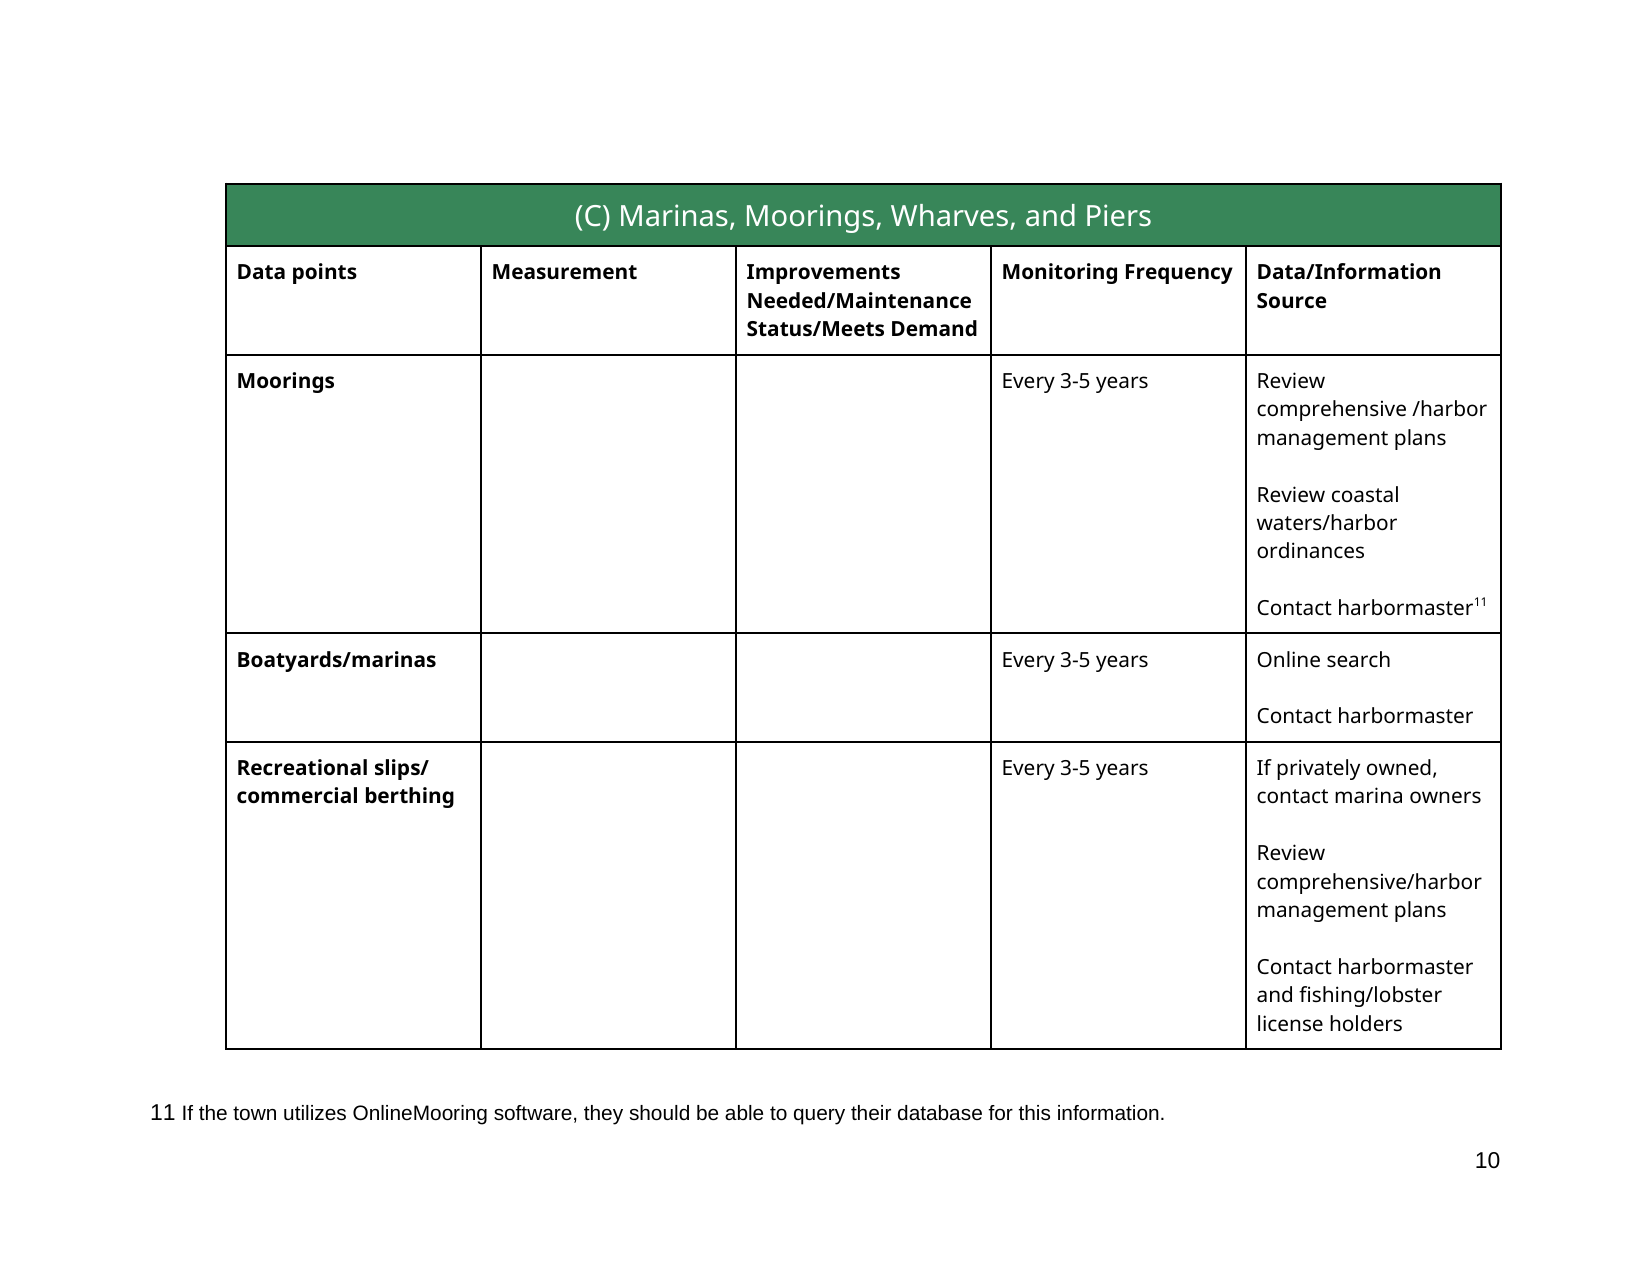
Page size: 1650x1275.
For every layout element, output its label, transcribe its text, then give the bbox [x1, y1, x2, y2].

table_cell Data/Information Source [1247, 247, 1500, 353]
table_cell Boatyards/marinas [227, 634, 480, 741]
table_cell [482, 634, 735, 741]
table_cell Every 3-5 years [992, 356, 1245, 632]
table_cell Online search Contact harbormaster [1247, 634, 1500, 741]
table_cell [737, 743, 990, 1048]
table_header (C) Marinas, Moorings, Wharves, and Piers [227, 185, 1500, 245]
table_cell Measurement [482, 247, 735, 353]
table_cell Recreational slips/ commercial berthing [227, 743, 480, 1048]
table_cell [482, 356, 735, 632]
table_cell Moorings [227, 356, 480, 632]
table_cell [737, 634, 990, 741]
table_cell Monitoring Frequency [992, 247, 1245, 353]
table_cell Data points [227, 247, 480, 353]
table_cell Every 3-5 years [992, 634, 1245, 741]
table_cell [737, 356, 990, 632]
table_cell Improvements Needed/Maintenance Status/Meets Demand [737, 247, 990, 353]
table_cell Every 3-5 years [992, 743, 1245, 1048]
table_cell [482, 743, 735, 1048]
table_cell If privately owned, contact marina owners Review comprehensive/harbor management plans Contact harbormaster and fishing/lobster license holders [1247, 743, 1500, 1048]
table_cell Review comprehensive /harbor management plans Review coastal waters/harbor ordinances Contact harbormaster [1247, 356, 1500, 632]
